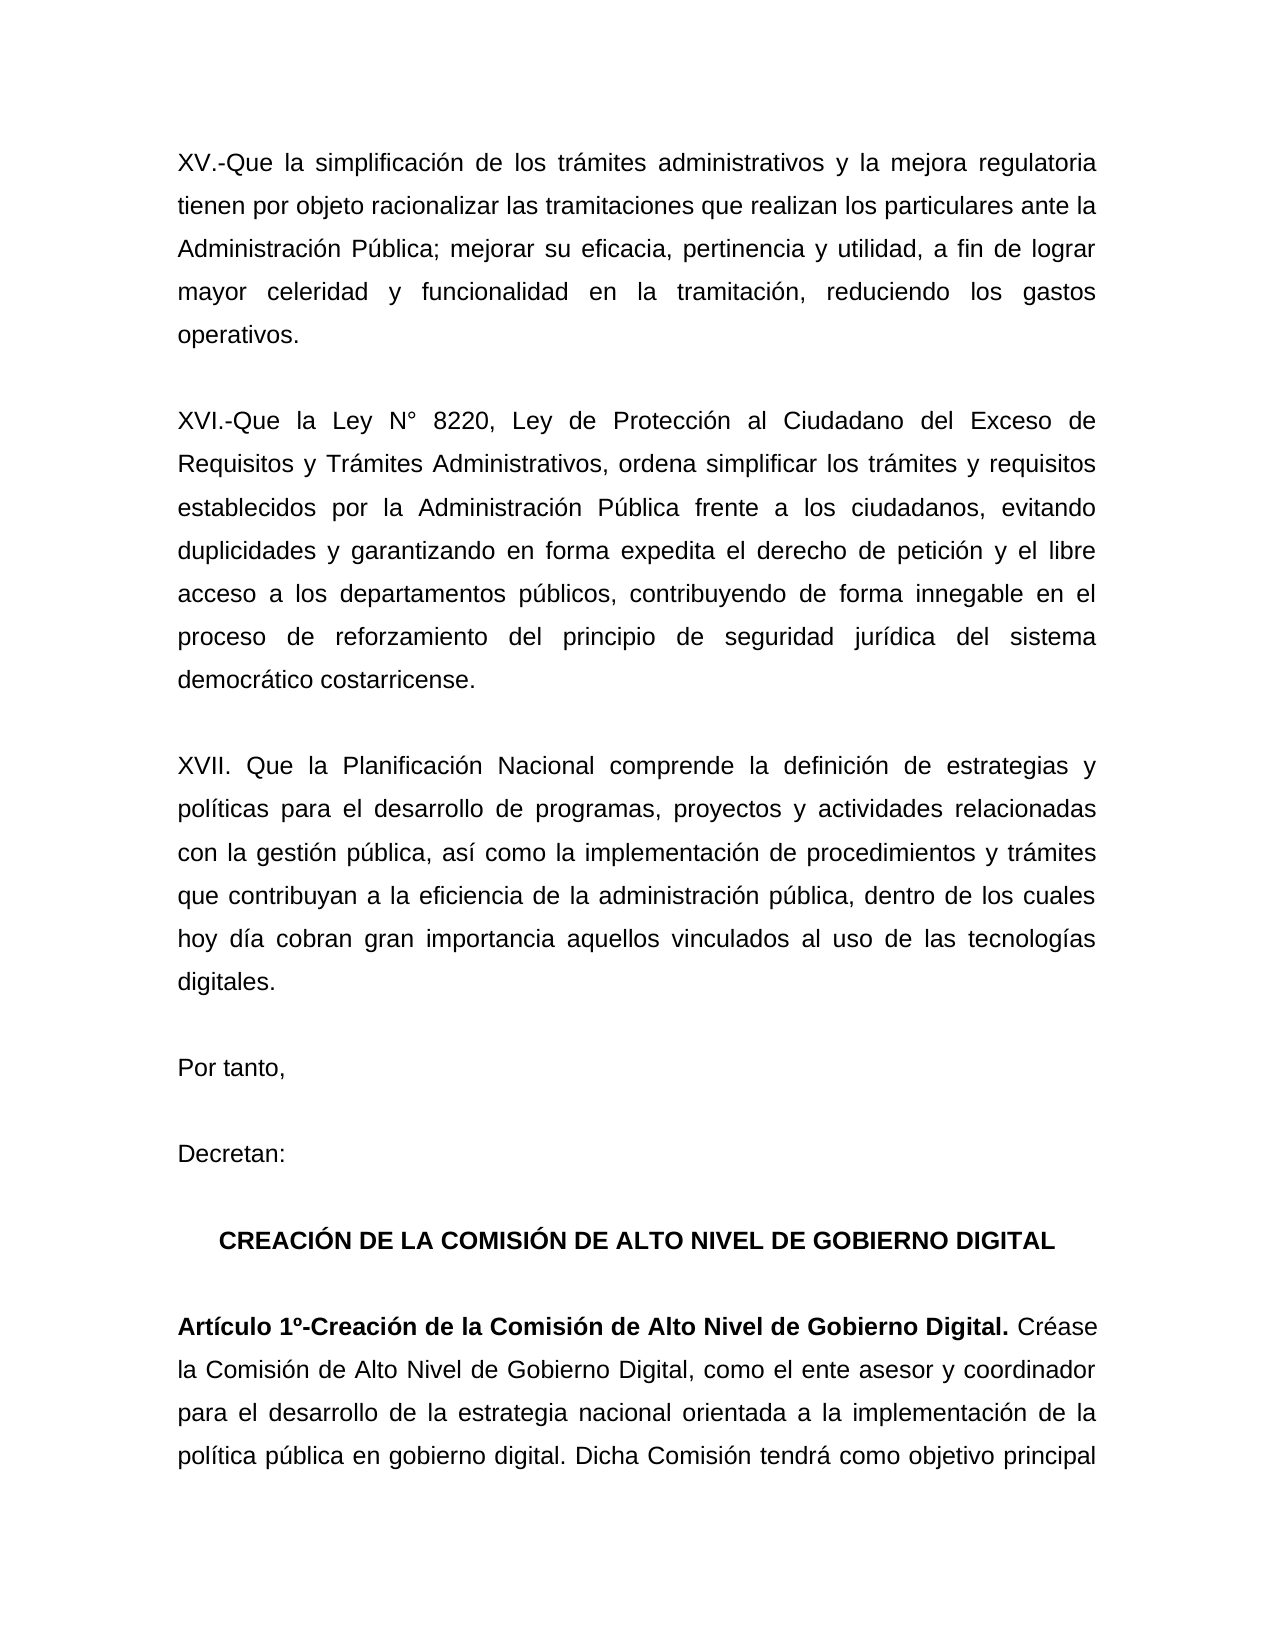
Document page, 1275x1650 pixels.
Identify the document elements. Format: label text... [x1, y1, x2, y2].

text Por tanto, [177, 1053, 1098, 1082]
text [177, 1312, 1098, 1470]
text XVII. Que la Planificación Nacional comprende la definición de estrategias y políticas para el desarrollo de programas, proyectos y actividades relacionadas con la gestión pública, así como la implementación de procedimientos y trámites que contribuyan a la eficiencia de la administración pública, dentro de los cuales hoy día cobran gran importancia aquellos vinculados al uso de las tecnologías digitales. [177, 751, 1098, 996]
text XVI.-Que la Ley N° 8220, Ley de Protección al Ciudadano del Exceso de Requisitos y Trámites Administrativos, ordena simplificar los trámites y requisitos establecidos por la Administración Pública frente a los ciudadanos, evitando duplicidades y garantizando en forma expedita el derecho de petición y el libre acceso a los departamentos públicos, contribuyendo de forma innegable en el proceso de reforzamiento del principio de seguridad jurídica del sistema democrático costarricense. [177, 406, 1098, 694]
text XV.-Que la simplificación de los trámites administrativos y la mejora regulatoria tienen por objeto racionalizar las tramitaciones que realizan los particulares ante la Administración Pública; mejorar su eficacia, pertinencia y utilidad, a fin de lograr mayor celeridad y funcionalidad en la tramitación, reduciendo los gastos operativos. [177, 148, 1098, 349]
text CREACIÓN DE LA COMISIÓN DE ALTO NIVEL DE GOBIERNO DIGITAL [177, 1226, 1098, 1254]
text Decretan: [177, 1139, 1098, 1168]
